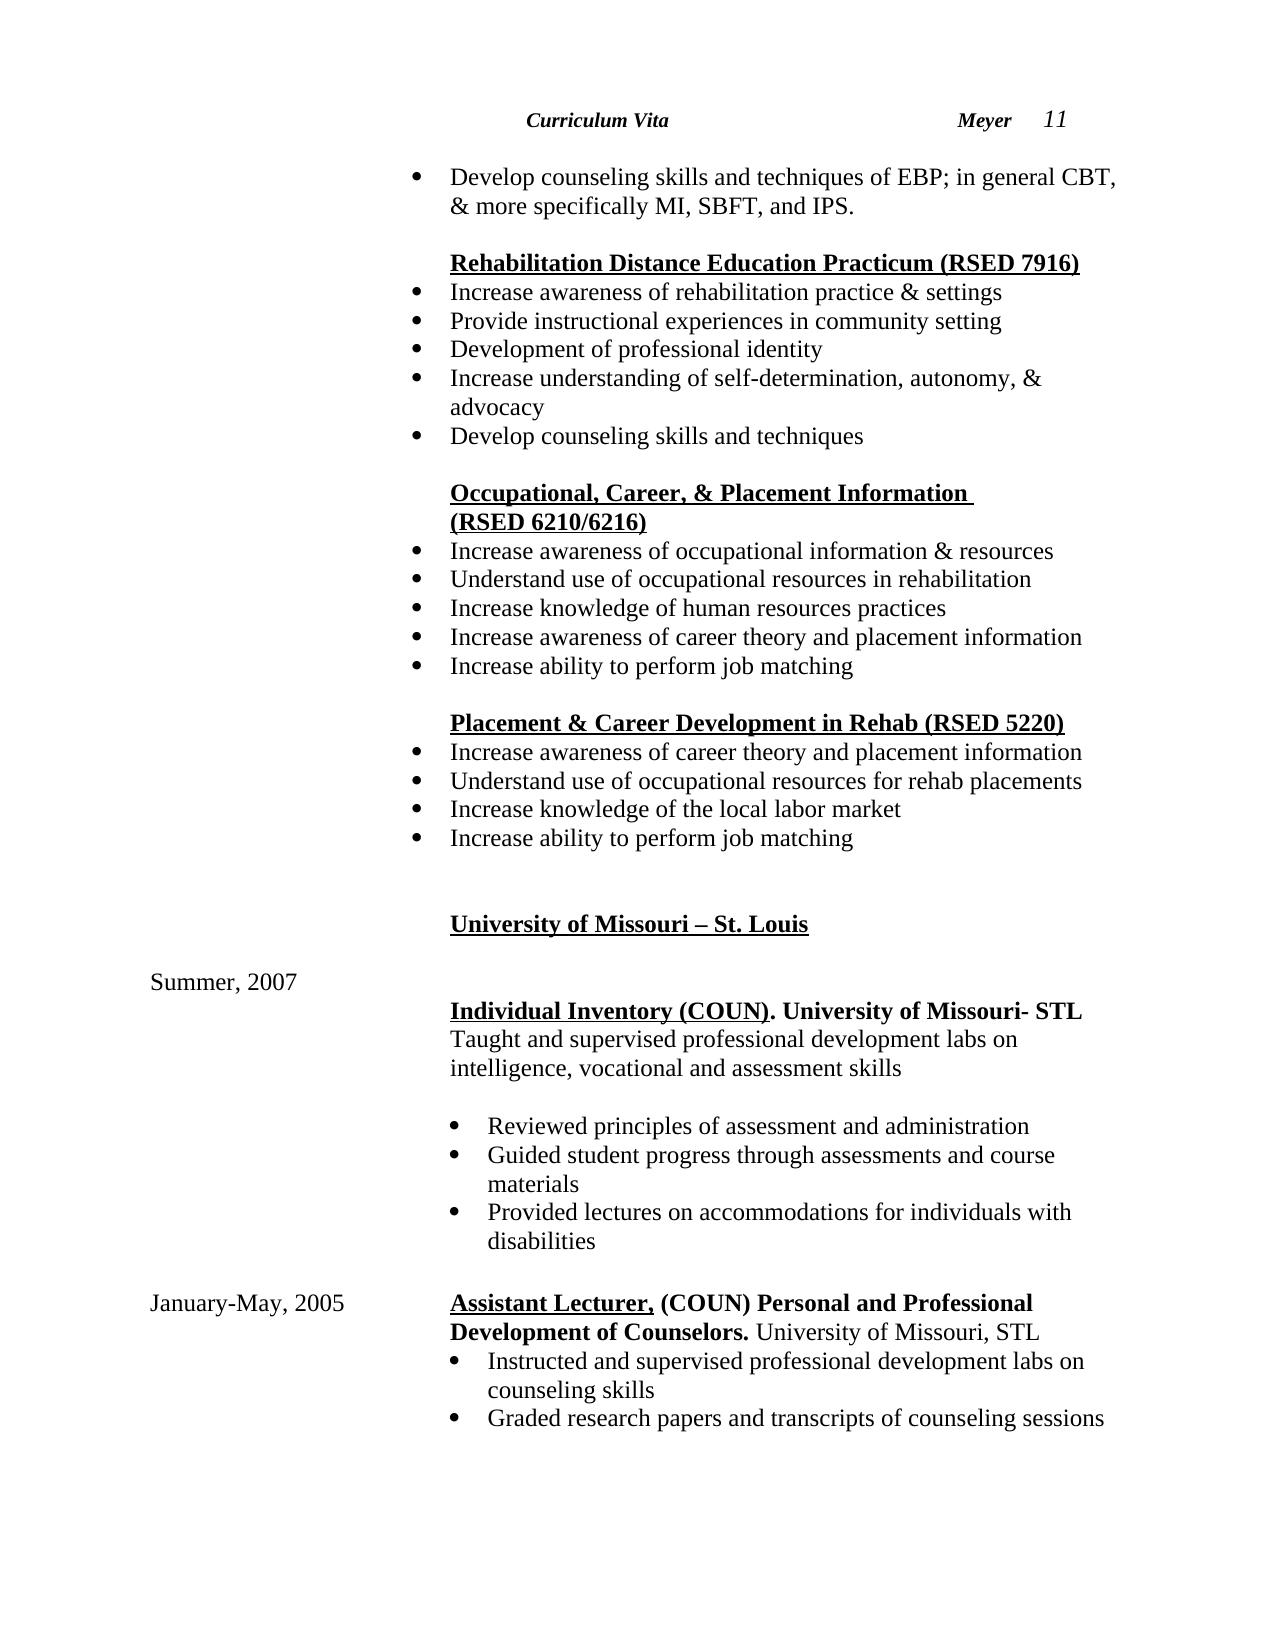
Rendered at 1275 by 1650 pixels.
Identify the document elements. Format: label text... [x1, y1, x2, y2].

list Increase understanding of self-determination, autonomy, & advocacy [412, 363, 1125, 421]
list Graded research papers and transcripts of counseling sessions [450, 1403, 1125, 1432]
text University of Missouri – St. Louis [450, 909, 1125, 938]
list Guided student progress through assessments and course materials [450, 1140, 1125, 1197]
list Development of professional identity [412, 334, 1125, 363]
text Taught and supervised professional development labs on intelligence, vocational and assessment skills [450, 1024, 1125, 1082]
list Increase awareness of career theory and placement information [412, 622, 1125, 651]
text Summer, 2007 [150, 967, 1125, 996]
list Provided lectures on accommodations for individuals with disabilities [450, 1197, 1125, 1255]
list Increase knowledge of the local labor market [412, 794, 1125, 823]
text Placement & Career Development in Rehab (RSED 5220) [375, 708, 1125, 737]
text (RSED 6210/6216) [450, 507, 1125, 536]
list Increase ability to perform job matching [412, 823, 1125, 852]
list Understand use of occupational resources in rehabilitation [412, 564, 1125, 593]
list Provide instructional experiences in community setting [412, 306, 1125, 334]
list Understand use of occupational resources for rehab placements [412, 766, 1125, 794]
list Increase awareness of occupational information & resources [412, 536, 1125, 564]
list Increase awareness of career theory and placement information [412, 737, 1125, 766]
list Develop counseling skills and techniques of EBP; in general CBT, & more specifically MI, SBFT, and IPS. [412, 162, 1125, 219]
text Rehabilitation Distance Education Practicum (RSED 7916) [375, 248, 1125, 277]
list Increase knowledge of human resources practices [412, 593, 1125, 622]
list Reviewed principles of assessment and administration [450, 1111, 1125, 1140]
list Develop counseling skills and techniques [412, 421, 1125, 449]
list Increase awareness of rehabilitation practice & settings [412, 277, 1125, 306]
text Occupational, Career, & Placement Information [450, 478, 1125, 507]
list Instructed and supervised professional development labs on counseling skills [450, 1346, 1125, 1403]
text Individual Inventory (COUN). University of Missouri- STL [450, 996, 1125, 1024]
text January-May, 2005 Assistant Lecturer, (COUN) Personal and Professional Development of Counselors. University of Missouri, STL [150, 1288, 1125, 1346]
list Increase ability to perform job matching [412, 651, 1125, 679]
